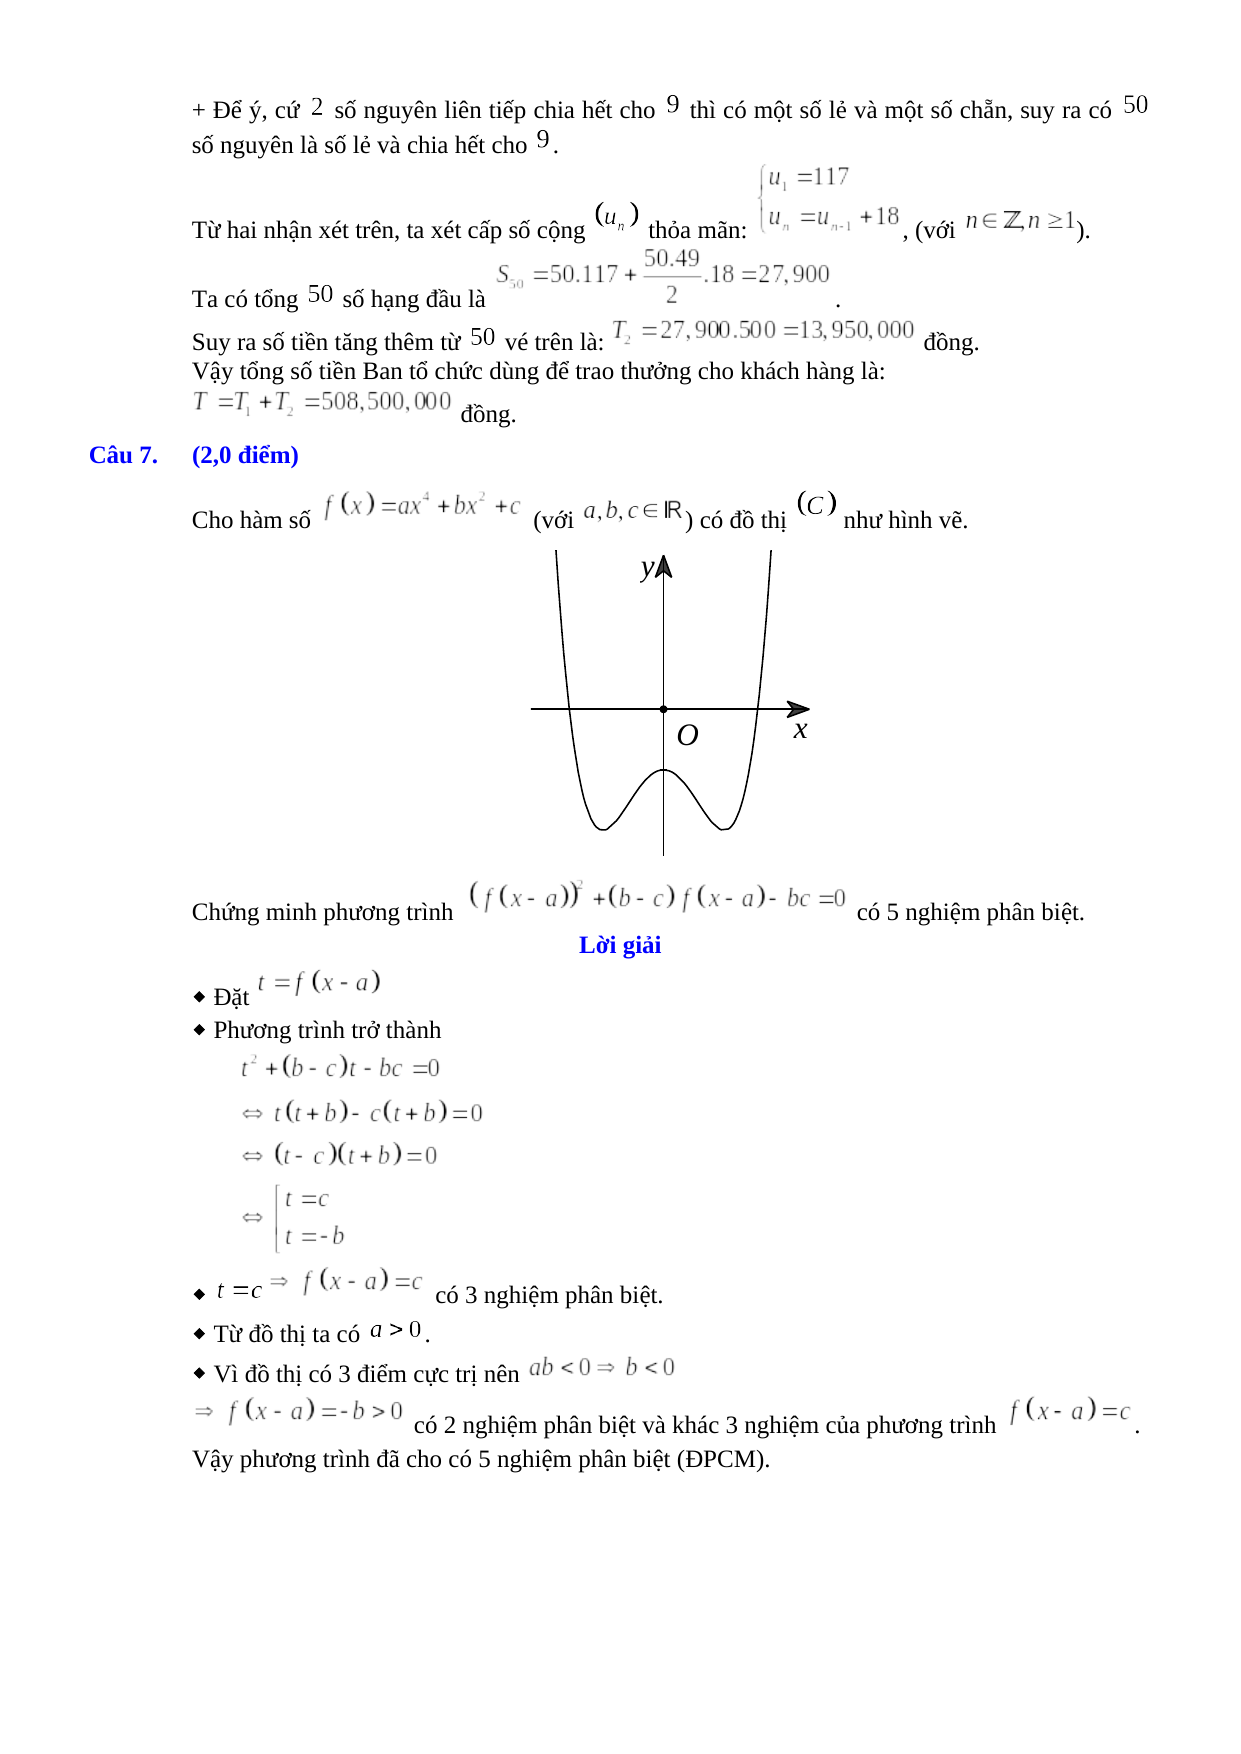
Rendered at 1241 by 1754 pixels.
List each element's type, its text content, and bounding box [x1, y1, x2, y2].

text Đặt [192, 963, 1152, 1011]
text Câu 7. (2,0 điểm) [88, 440, 1152, 469]
list Vì đồ thị có 3 điểm cực trị nên [192, 1352, 1152, 1387]
text Phương trình trở thành [192, 1015, 1152, 1044]
text Từ hai nhận xét trên, ta xét cấp số cộng thỏa mãn: , (với ). [192, 159, 1152, 244]
text Lời giải [88, 931, 1152, 959]
list Từ đồ thị ta có . [192, 1313, 1152, 1348]
text + Để ý, cứ số nguyên liên tiếp chia hết cho thì có một số lẻ và một số chẵn, suy ra có số nguyên là số lẻ và chia hết cho . [192, 88, 1152, 159]
list có 3 nghiệm phân biệt. [192, 1261, 1152, 1309]
text Vậy tổng số tiền Ban tổ chức dùng để trao thưởng cho khách hàng là: [192, 356, 1152, 385]
text Cho hàm số (với ) có đồ thị như hình vẽ. [192, 486, 1152, 533]
text Ta có tổng số hạng đầu là . [192, 244, 1152, 313]
text đồng. [192, 385, 1152, 428]
text Chứng minh phương trình có 5 nghiệm phân biệt. [192, 872, 1152, 926]
list có 2 nghiệm phân biệt và khác 3 nghiệm của phương trình . [192, 1392, 1152, 1439]
list Vậy phương trình đã cho có 5 nghiệm phân biệt (ĐPCM). [192, 1444, 1152, 1472]
text Suy ra số tiền tăng thêm từ vé trên là: đồng. [192, 313, 1152, 356]
